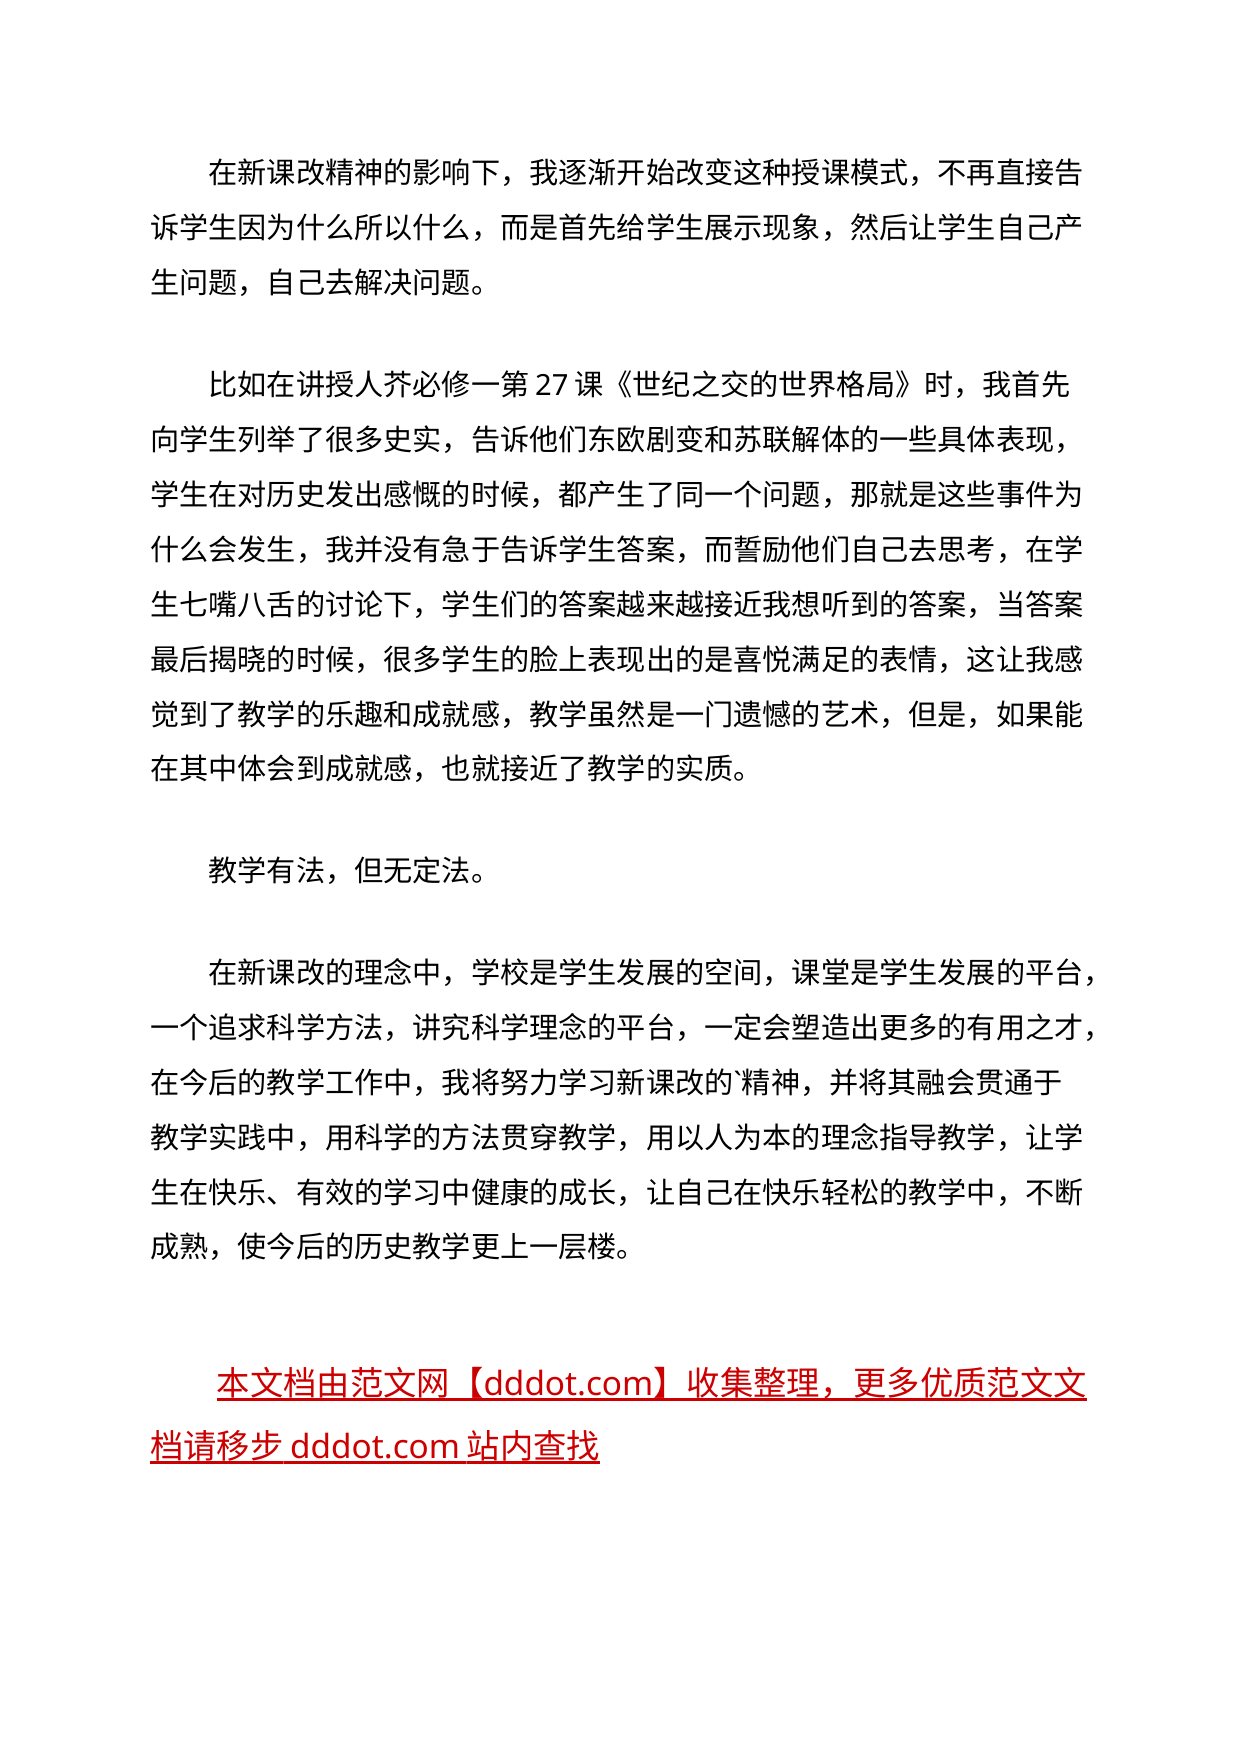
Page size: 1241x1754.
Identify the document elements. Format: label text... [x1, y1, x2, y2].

text 教学有法，但无定法。 [150, 848, 1090, 890]
text 在新课改的理念中，学校是学生发展的空间，课堂是学生发展的平台，一个追求科学方法，讲究科学理念的平台，一定会塑造出更多的有用之才，在今后的教学工作中，我将努力学习新课改的`精神，并将其融会贯通于教学实践中，用科学的方法贯穿教学，用以人为本的理念指导教学，让学生在快乐、有效的学习中健康的成长，让自己在快乐轻松的教学中，不断成熟，使今后的历史教学更上一层楼。 [150, 949, 1090, 1266]
text 在新课改精神的影响下，我逐渐开始改变这种授课模式，不再直接告诉学生因为什么所以什么，而是首先给学生展示现象，然后让学生自己产生问题，自己去解决问题。 [150, 150, 1090, 302]
text 比如在讲授人芥必修一第27课《世纪之交的世界格局》时，我首先向学生列举了很多史实，告诉他们东欧剧变和苏联解体的一些具体表现，学生在对历史发出感慨的时候，都产生了同一个问题，那就是这些事件为什么会发生，我并没有急于告诉学生答案，而誓励他们自己去思考，在学生七嘴八舌的讨论下，学生们的答案越来越接近我想听到的答案，当答案最后揭晓的时候，很多学生的脸上表现出的是喜悦满足的表情，这让我感觉到了教学的乐趣和成就感，教学虽然是一门遗憾的艺术，但是，如果能在其中体会到成就感，也就接近了教学的实质。 [150, 362, 1090, 788]
text 本文档由范文网【dddot.com】收集整理，更多优质范文文档请移步dddot.com站内查找 [150, 1357, 1090, 1468]
